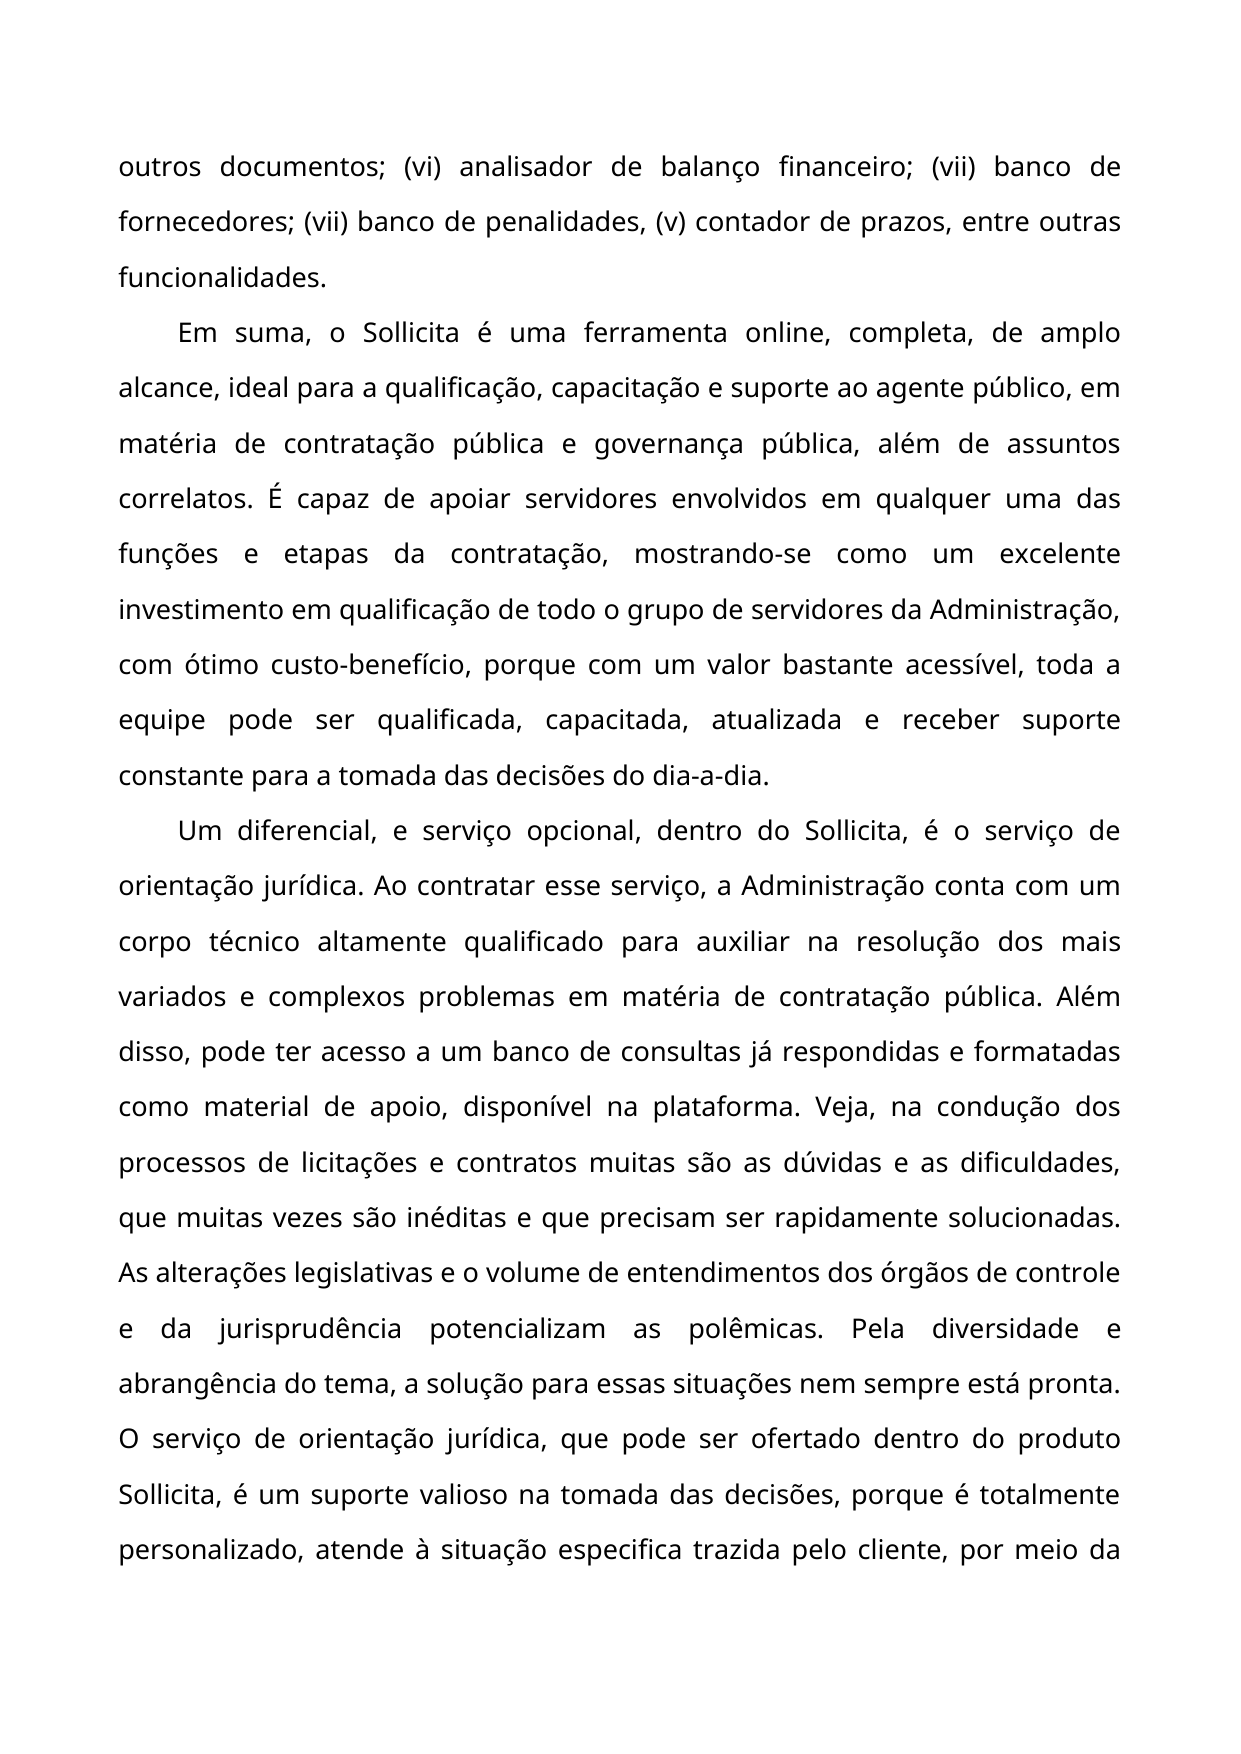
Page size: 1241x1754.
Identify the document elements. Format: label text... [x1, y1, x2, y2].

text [118, 148, 1122, 295]
text Em suma, o Sollicita é uma ferramenta online, completa, de amplo alcance, ideal para a qualificação, capacitação e suporte ao agente público, em matéria de contratação pública e governança pública, além de assuntos correlatos. É capaz de apoiar servidores envolvidos em qualquer uma das funções e etapas da contratação, mostrando-se como um excelente investimento em qualificação de todo o grupo de servidores da Administração, com ótimo custo-benefício, porque com um valor bastante acessível, toda a equipe pode ser qualificada, capacitada, atualizada e receber suporte constante para a tomada das decisões do dia-a-dia. [118, 313, 1122, 793]
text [118, 811, 1122, 1567]
